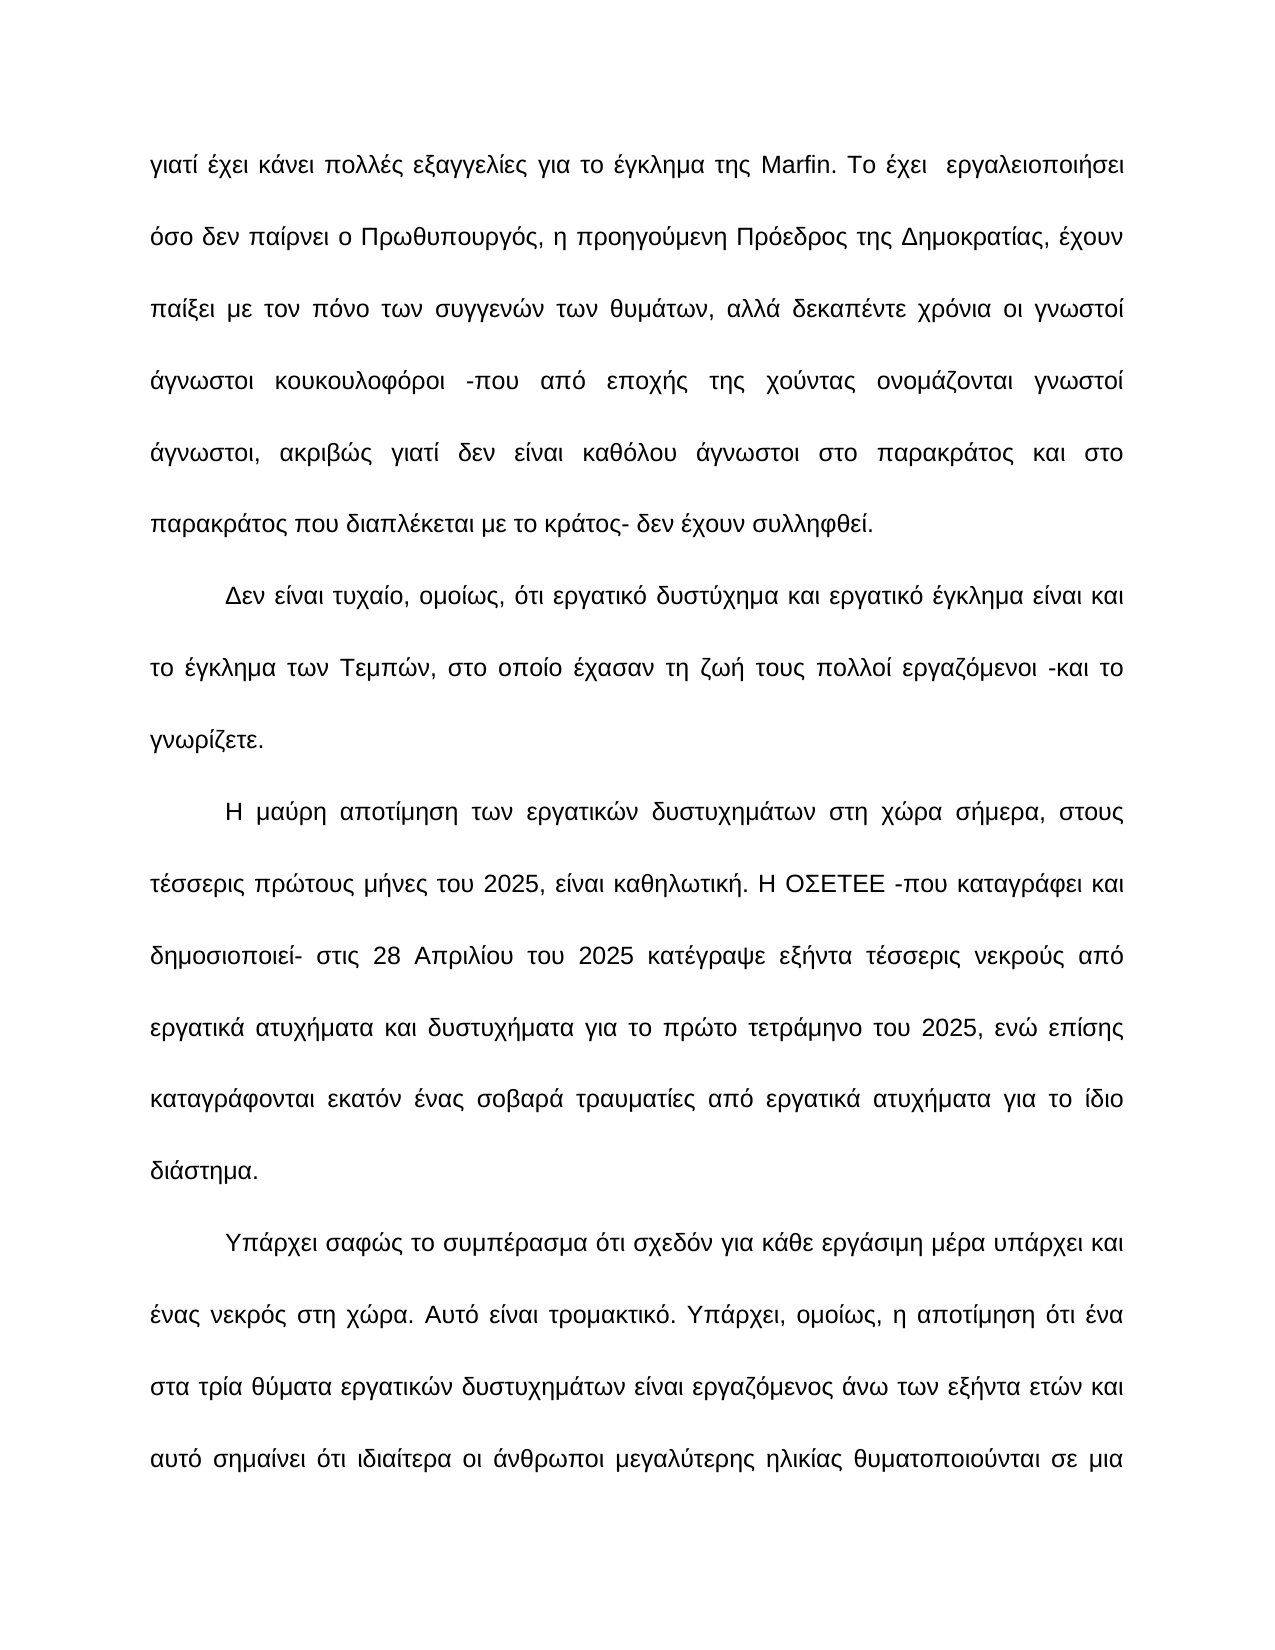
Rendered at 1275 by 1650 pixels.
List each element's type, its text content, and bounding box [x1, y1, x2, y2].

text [150, 1228, 1125, 1472]
text Η μαύρη αποτίμηση των εργατικών δυστυχημάτων στη χώρα σήμερα, στους τέσσερις πρώτους μήνες του 2025, είναι καθηλωτική. Η ΟΣΕΤΕΕ -που καταγράφει και δημοσιοποιεί- στις 28 Απριλίου του 2025 κατέγραψε εξήντα τέσσερις νεκρούς από εργατικά ατυχήματα και δυστυχήματα για το πρώτο τετράμηνο του 2025, ενώ επίσης καταγράφονται εκατόν ένας σοβαρά τραυματίες από εργατικά ατυχήματα για το ίδιο διάστημα. [150, 797, 1125, 1185]
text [150, 150, 1125, 538]
text Δεν είναι τυχαίο, ομοίως, ότι εργατικό δυστύχημα και εργατικό έγκλημα είναι και το έγκλημα των Τεμπών, στο οποίο έχασαν τη ζωή τους πολλοί εργαζόμενοι -και το γνωρίζετε. [150, 581, 1125, 754]
